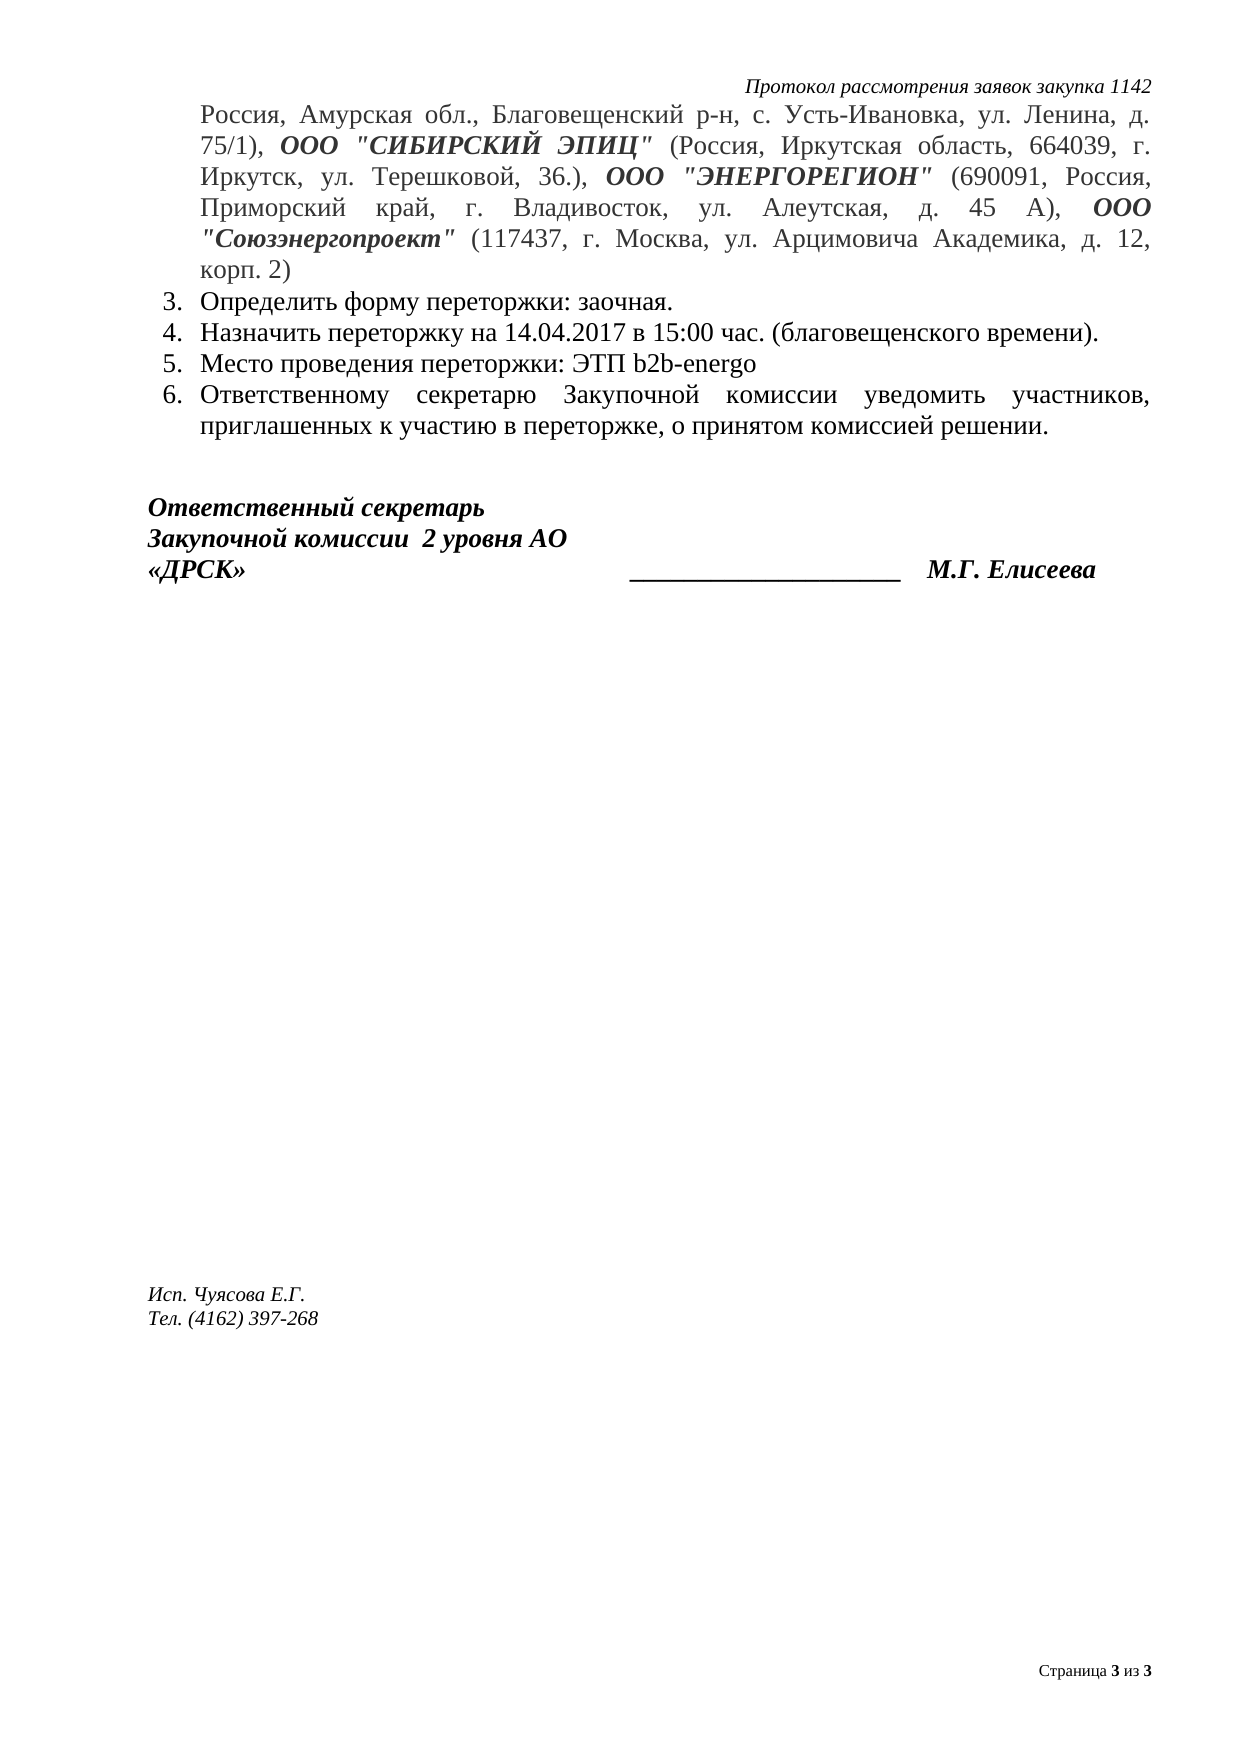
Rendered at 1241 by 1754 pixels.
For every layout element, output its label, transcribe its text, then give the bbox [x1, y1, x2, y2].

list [162, 98, 1152, 285]
text Исп. Чуясова Е.Г. [148, 1282, 1152, 1306]
list Ответственному секретарю Закупочной комиссии уведомить участников, приглашенных к участию в переторжке, о принятом комиссией решении. [162, 378, 1152, 441]
table_header ____________________ [620, 491, 916, 584]
list Назначить переторжку на 14.04.2017 в 15:00 час. (благовещенского времени). [162, 316, 1152, 347]
table_header Ответственный секретарь Закупочной комиссии 2 уровня АО «ДРСК» [136, 491, 620, 584]
table_header М.Г. Елисеева [916, 491, 1159, 584]
text Тел. (4162) 397-268 [148, 1306, 1152, 1330]
list Место проведения переторжки: ЭТП b2b-energo [162, 347, 1152, 378]
list Определить форму переторжки: заочная. [162, 285, 1152, 316]
